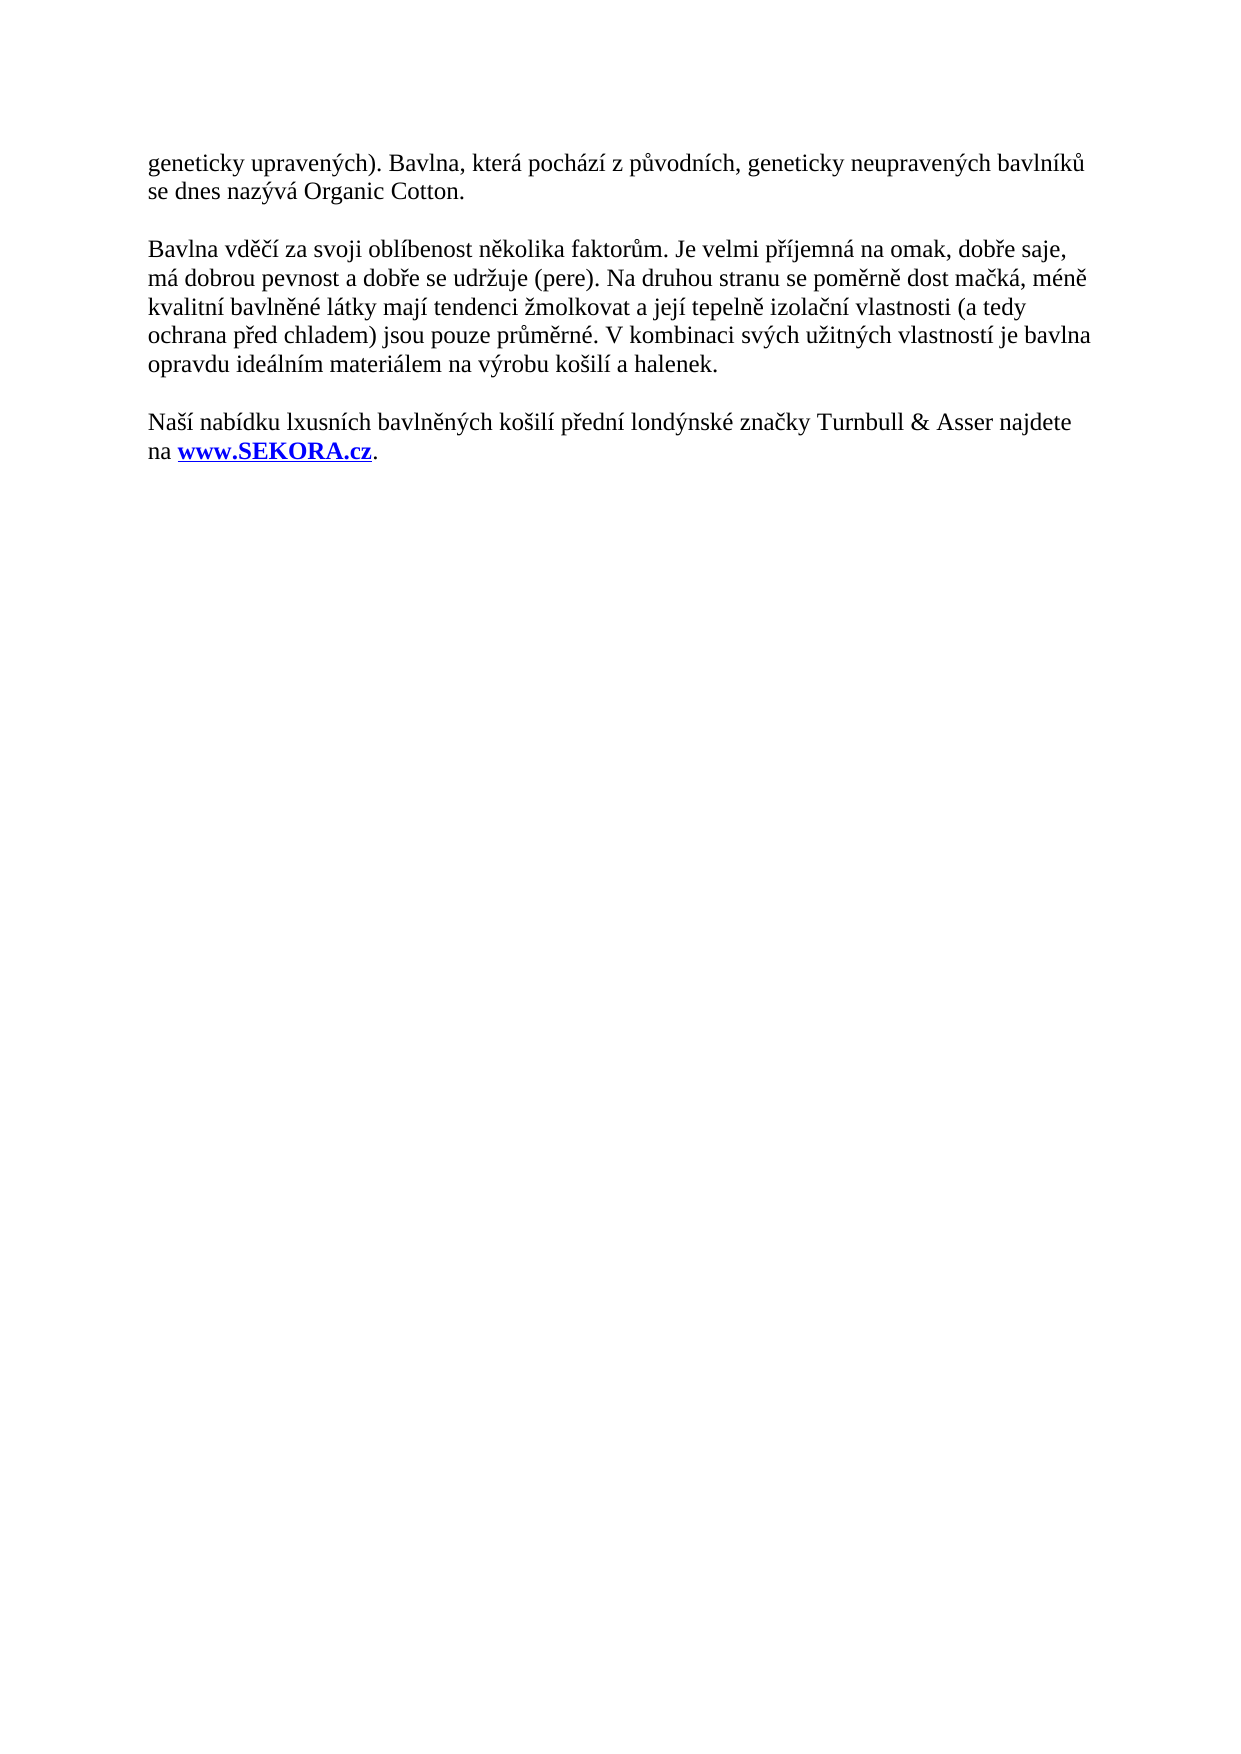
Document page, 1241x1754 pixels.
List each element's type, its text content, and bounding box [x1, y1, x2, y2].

text Bavlna vděčí za svoji oblíbenost několika faktorům. Je velmi příjemná na omak, dobře saje, má dobrou pevnost a dobře se udržuje (pere). Na druhou stranu se poměrně dost mačká, méně kvalitní bavlněné látky mají tendenci žmolkovat a její tepelně izolační vlastnosti (a tedy ochrana před chladem) jsou pouze průměrné. V kombinaci svých užitných vlastností je bavlna opravdu ideálním materiálem na výrobu košilí a halenek. [148, 234, 1093, 378]
text Naší nabídku lxusních bavlněných košilí přední londýnské značky Turnbull & Asser najdete na www.SEKORA.cz. [148, 407, 1093, 465]
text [148, 148, 1093, 205]
